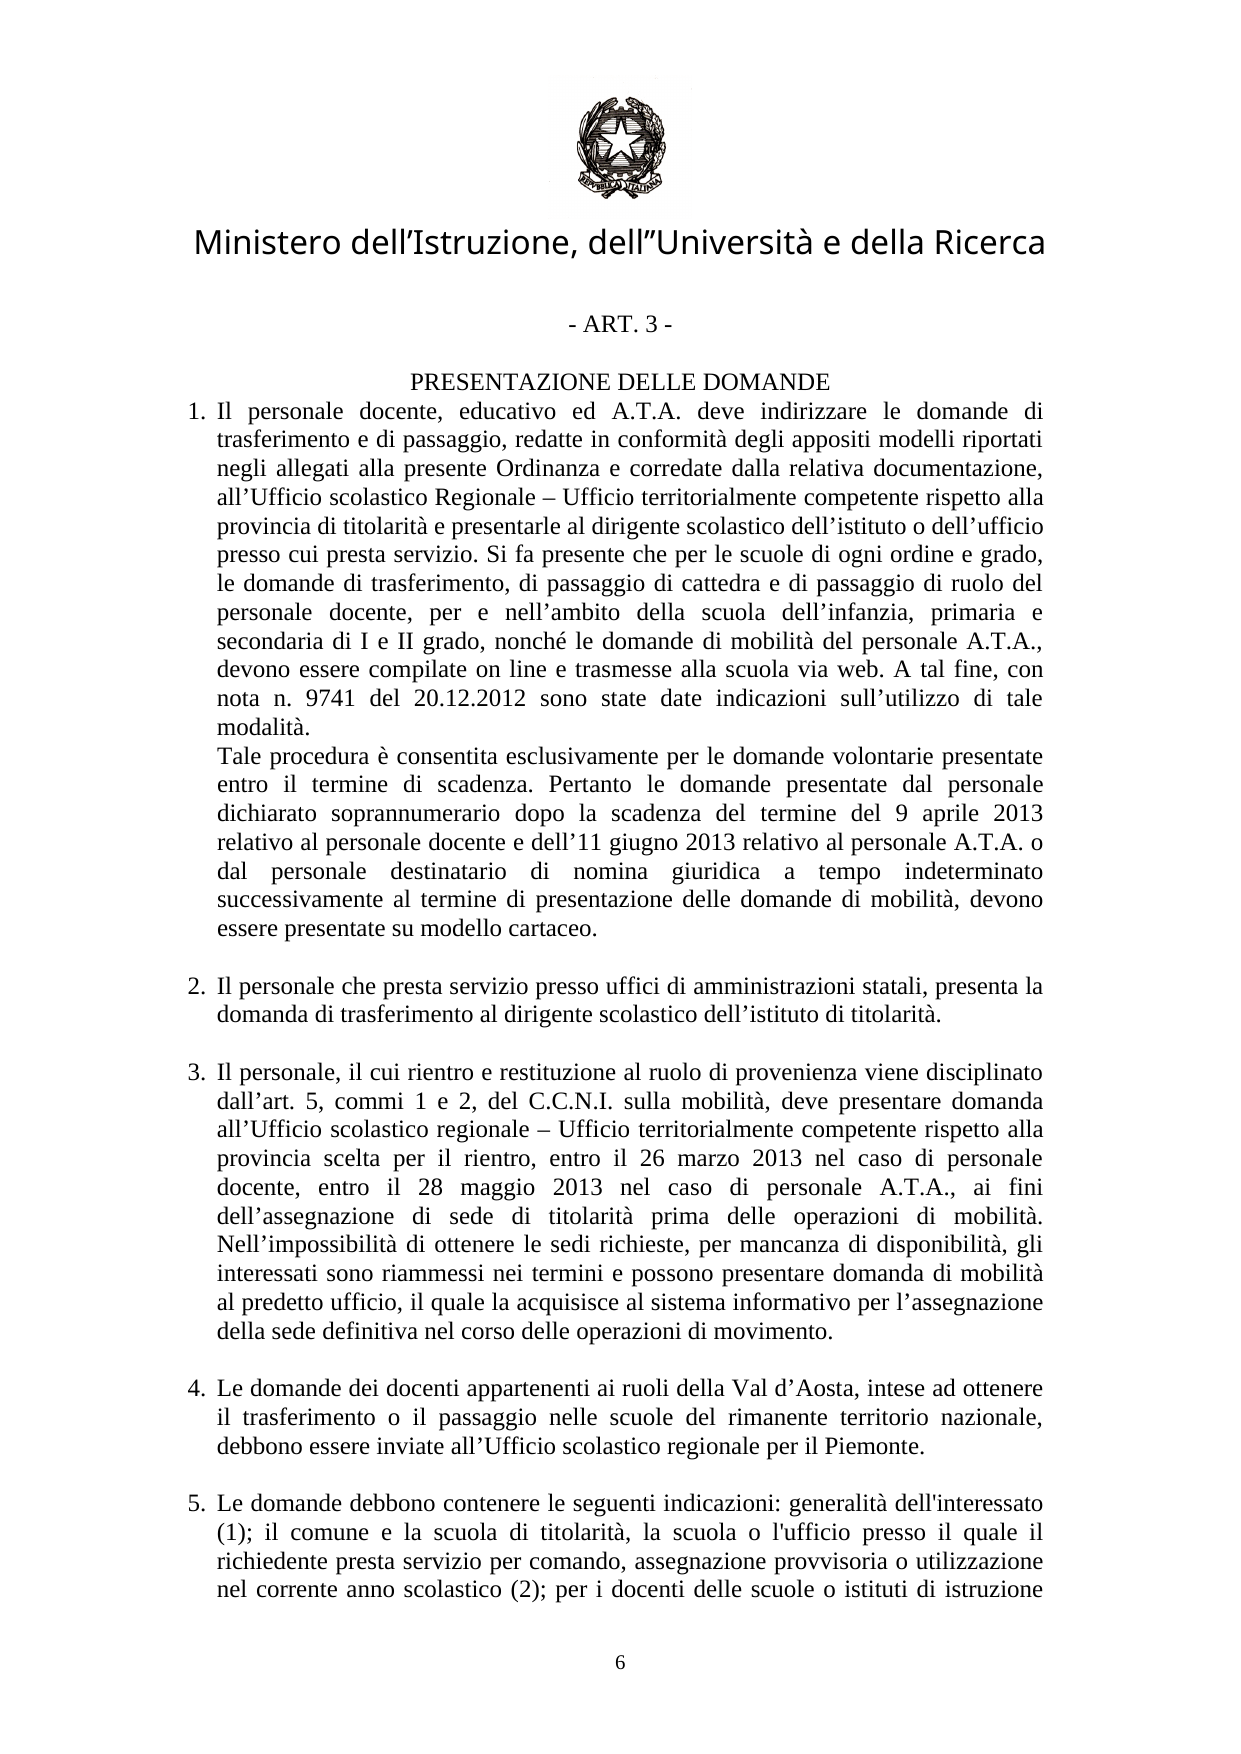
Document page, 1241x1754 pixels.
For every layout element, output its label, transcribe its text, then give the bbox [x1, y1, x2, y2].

list Le domande dei docenti appartenenti ai ruoli della Val d’Aosta, intese ad ottenere il trasferimento o il passaggio nelle scuole del rimanente territorio nazionale, debbono essere inviate all’Ufficio scolastico regionale per il Piemonte. [187, 1373, 1044, 1459]
subtitle - ART. 3 - [187, 309, 1053, 338]
list Il personale docente, educativo ed A.T.A. deve indirizzare le domande di trasferimento e di passaggio, redatte in conformità degli appositi modelli riportati negli allegati alla presente Ordinanza e corredate dalla relativa documentazione, all’Ufficio scolastico Regionale – Ufficio territorialmente competente rispetto alla provincia di titolarità e presentarle al dirigente scolastico dell’istituto o dell’ufficio presso cui presta servizio. Si fa presente che per le scuole di ogni ordine e grado, le domande di trasferimento, di passaggio di cattedra e di passaggio di ruolo del personale docente, per e nell’ambito della scuola dell’infanzia, primaria e secondaria di I e II grado, nonché le domande di mobilità del personale A.T.A., devono essere compilate on line e trasmesse alla scuola via web. A tal fine, con nota n. 9741 del 20.12.2012 sono state date indicazioni sull’utilizzo di tale modalità. [187, 396, 1044, 741]
list Il personale, il cui rientro e restituzione al ruolo di provenienza viene disciplinato dall’art. 5, commi 1 e 2, del C.C.N.I. sulla mobilità, deve presentare domanda all’Ufficio scolastico regionale – Ufficio territorialmente competente rispetto alla provincia scelta per il rientro, entro il 26 marzo 2013 nel caso di personale docente, entro il 28 maggio 2013 nel caso di personale A.T.A., ai fini dell’assegnazione di sede di titolarità prima delle operazioni di mobilità. Nell’impossibilità di ottenere le sedi richieste, per mancanza di disponibilità, gli interessati sono riammessi nei termini e possono presentare domanda di mobilità al predetto ufficio, il quale la acquisisce al sistema informativo per l’assegnazione della sede definitiva nel corso delle operazioni di movimento. [187, 1057, 1044, 1344]
picture [548, 75, 692, 219]
subtitle PRESENTAZIONE DELLE DOMANDE [187, 367, 1053, 396]
text Tale procedura è consentita esclusivamente per le domande volontarie presentate entro il termine di scadenza. Pertanto le domande presentate dal personale dichiarato soprannumerario dopo la scadenza del termine del 9 aprile 2013 relativo al personale docente e dell’11 giugno 2013 relativo al personale A.T.A. o dal personale destinatario di nomina giuridica a tempo indeterminato successivamente al termine di presentazione delle domande di mobilità, devono essere presentate su modello cartaceo. [217, 741, 1044, 942]
list Il personale che presta servizio presso uffici di amministrazioni statali, presenta la domanda di trasferimento al dirigente scolastico dell’istituto di titolarità. [187, 971, 1044, 1028]
